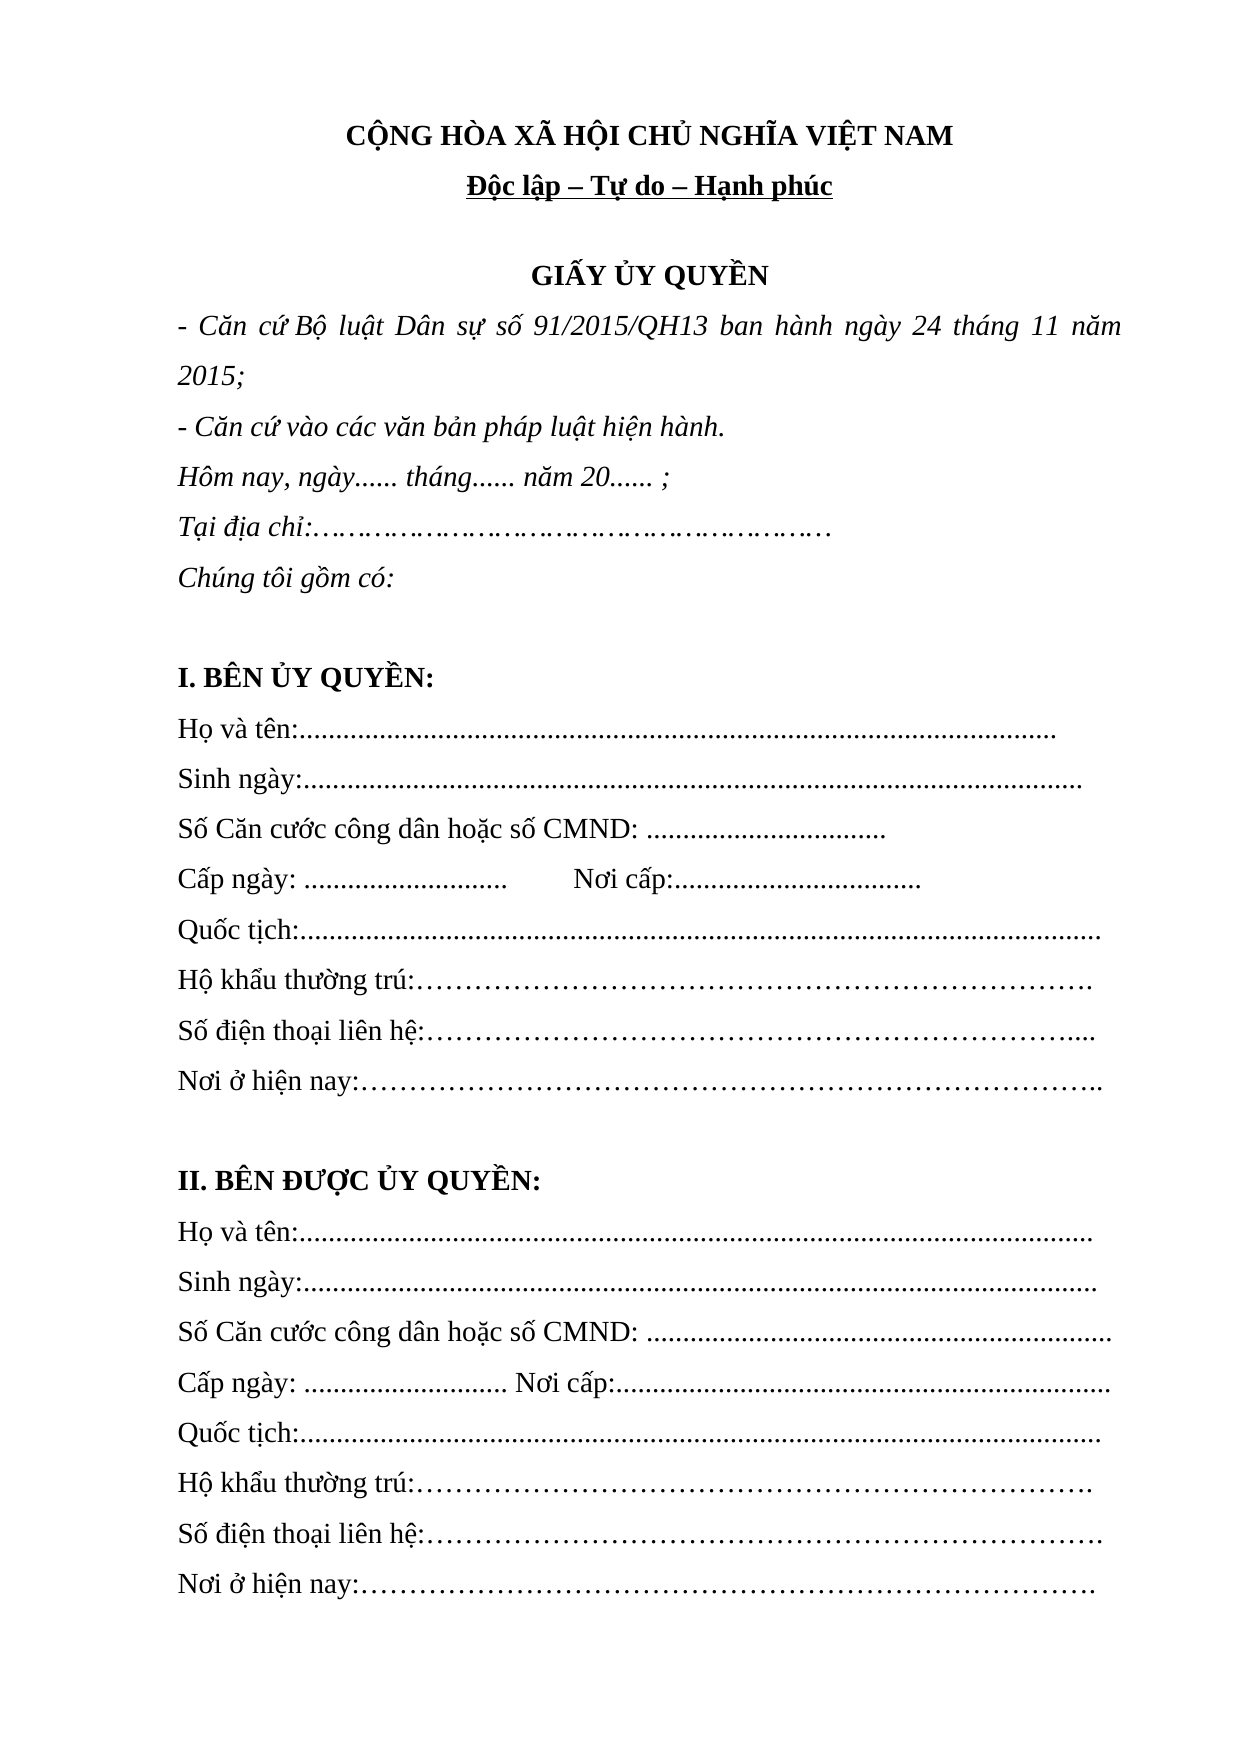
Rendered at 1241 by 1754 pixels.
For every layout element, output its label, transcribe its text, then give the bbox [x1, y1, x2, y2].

text Số điện thoại liên hệ:……………………………………………………………. [177, 1516, 1122, 1549]
text Họ và tên:........................................................................................................ [177, 711, 1122, 744]
text Quốc tịch:.............................................................................................................. [177, 1415, 1122, 1449]
text Họ và tên:............................................................................................................. [177, 1214, 1122, 1247]
text Chúng tôi gồm có: [177, 560, 1122, 593]
text Cấp ngày: ............................ Nơi cấp:.................................. [177, 862, 1122, 895]
text I. BÊN ỦY QUYỀN: [177, 660, 1122, 694]
text Hộ khẩu thường trú:……………………………………………………………. [177, 962, 1122, 996]
text Nơi ở hiện nay:………………………………………………………………….. [177, 1063, 1122, 1096]
text Sinh ngày:........................................................................................................... [177, 761, 1122, 794]
text GIẤY ỦY QUYỀN [177, 258, 1122, 291]
text Sinh ngày:............................................................................................................. [177, 1264, 1122, 1298]
text CỘNG HÒA XÃ HỘI CHỦ NGHĨA VIỆT NAM Độc lập – Tự do – Hạnh phúc [177, 118, 1122, 244]
text Số điện thoại liên hệ:………………………………………………………….... [177, 1013, 1122, 1046]
text Số Căn cước công dân hoặc số CMND: ................................................................ [177, 1314, 1122, 1348]
text Quốc tịch:.............................................................................................................. [177, 912, 1122, 946]
text - Căn cứ Bộ luật Dân sự số 91/2015/QH13 ban hành ngày 24 tháng 11 năm 2015; [177, 308, 1122, 392]
text Nơi ở hiện nay:…………………………………………………………………. [177, 1566, 1122, 1599]
text Cấp ngày: ............................ Nơi cấp:.................................................................... [177, 1365, 1122, 1398]
text Hộ khẩu thường trú:……………………………………………………………. [177, 1465, 1122, 1499]
text II. BÊN ĐƯỢC ỦY QUYỀN: [177, 1163, 1122, 1197]
text Hôm nay, ngày...... tháng...... năm 20...... ; [177, 459, 1122, 493]
text - Căn cứ vào các văn bản pháp luật hiện hành. [177, 409, 1122, 442]
text Số Căn cước công dân hoặc số CMND: ................................. [177, 811, 1122, 845]
text Tại địa chỉ:…………………………………………………… [177, 509, 1122, 543]
